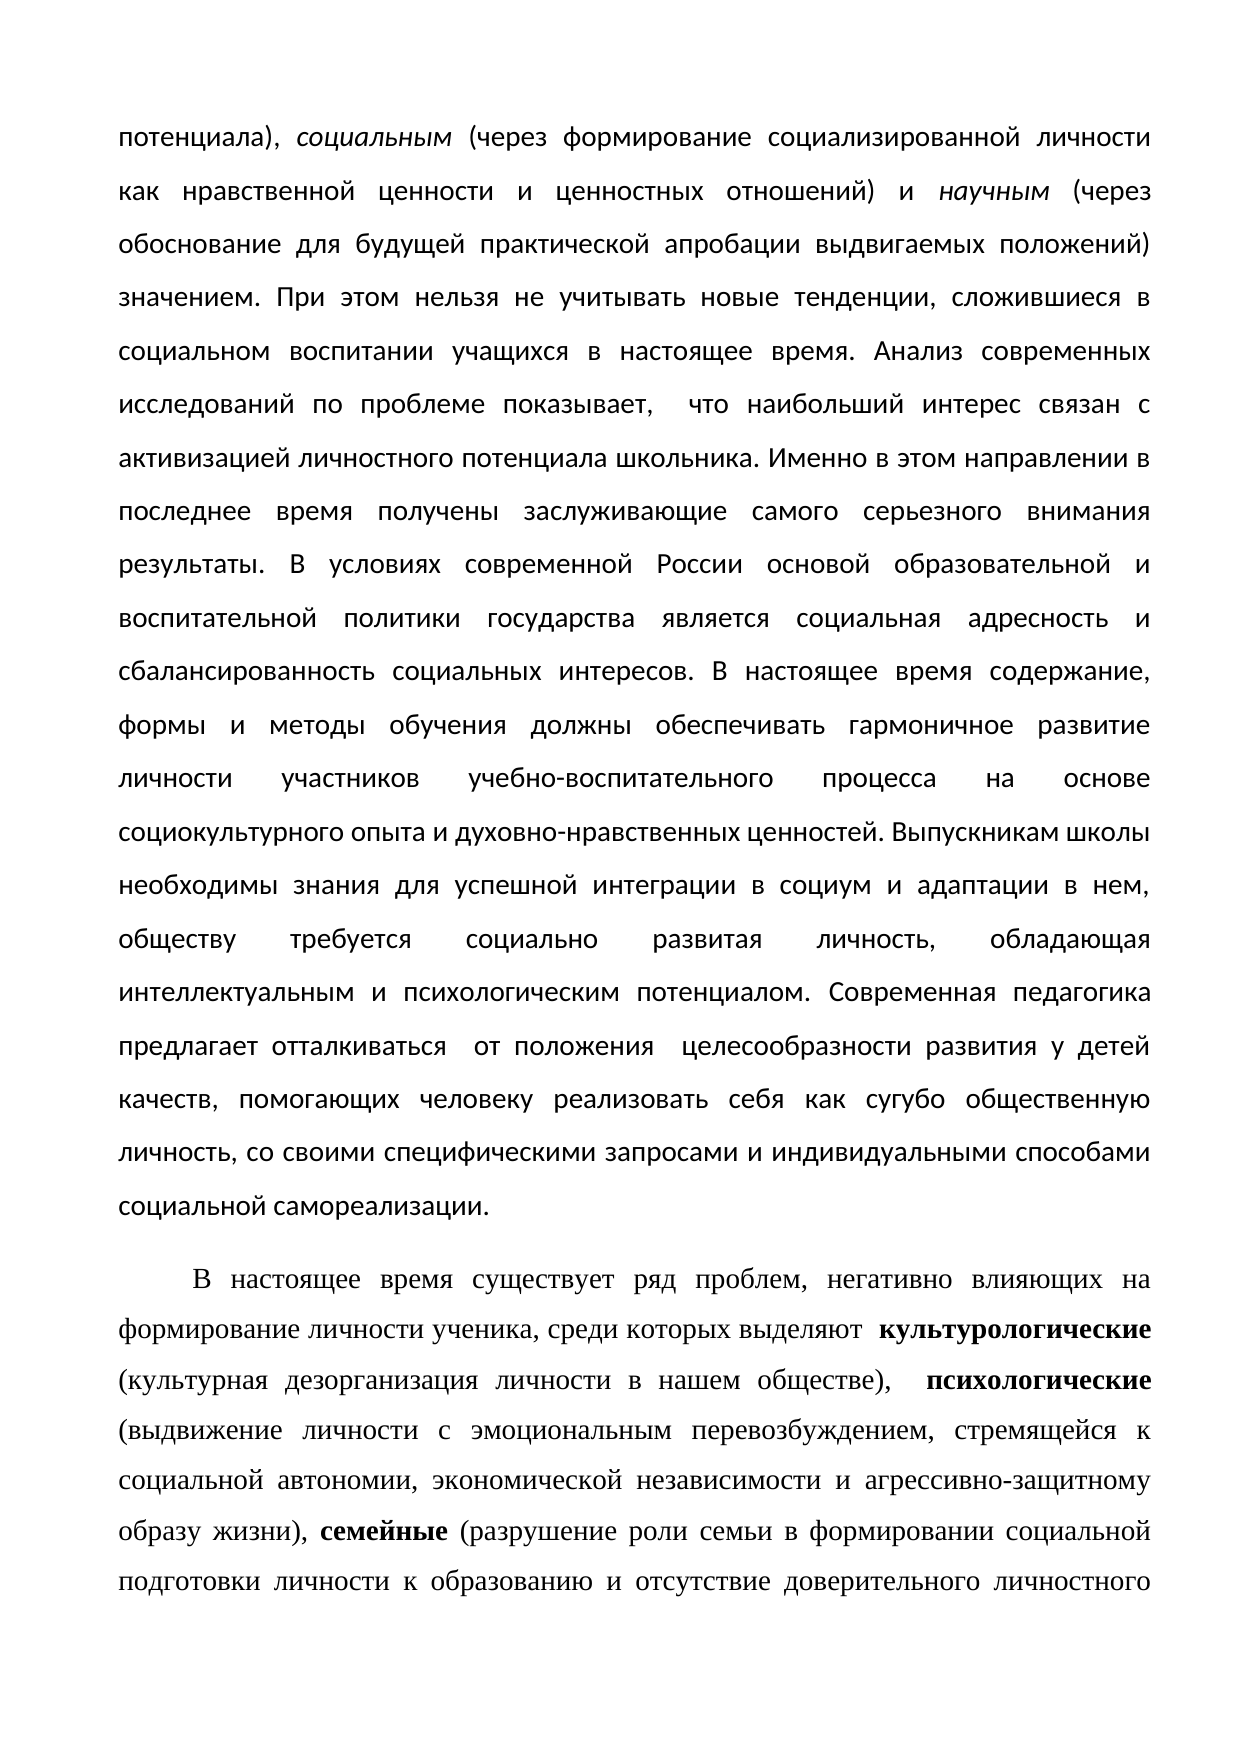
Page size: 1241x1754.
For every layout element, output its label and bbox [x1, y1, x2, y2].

text [118, 118, 1152, 1222]
text [118, 1261, 1152, 1597]
